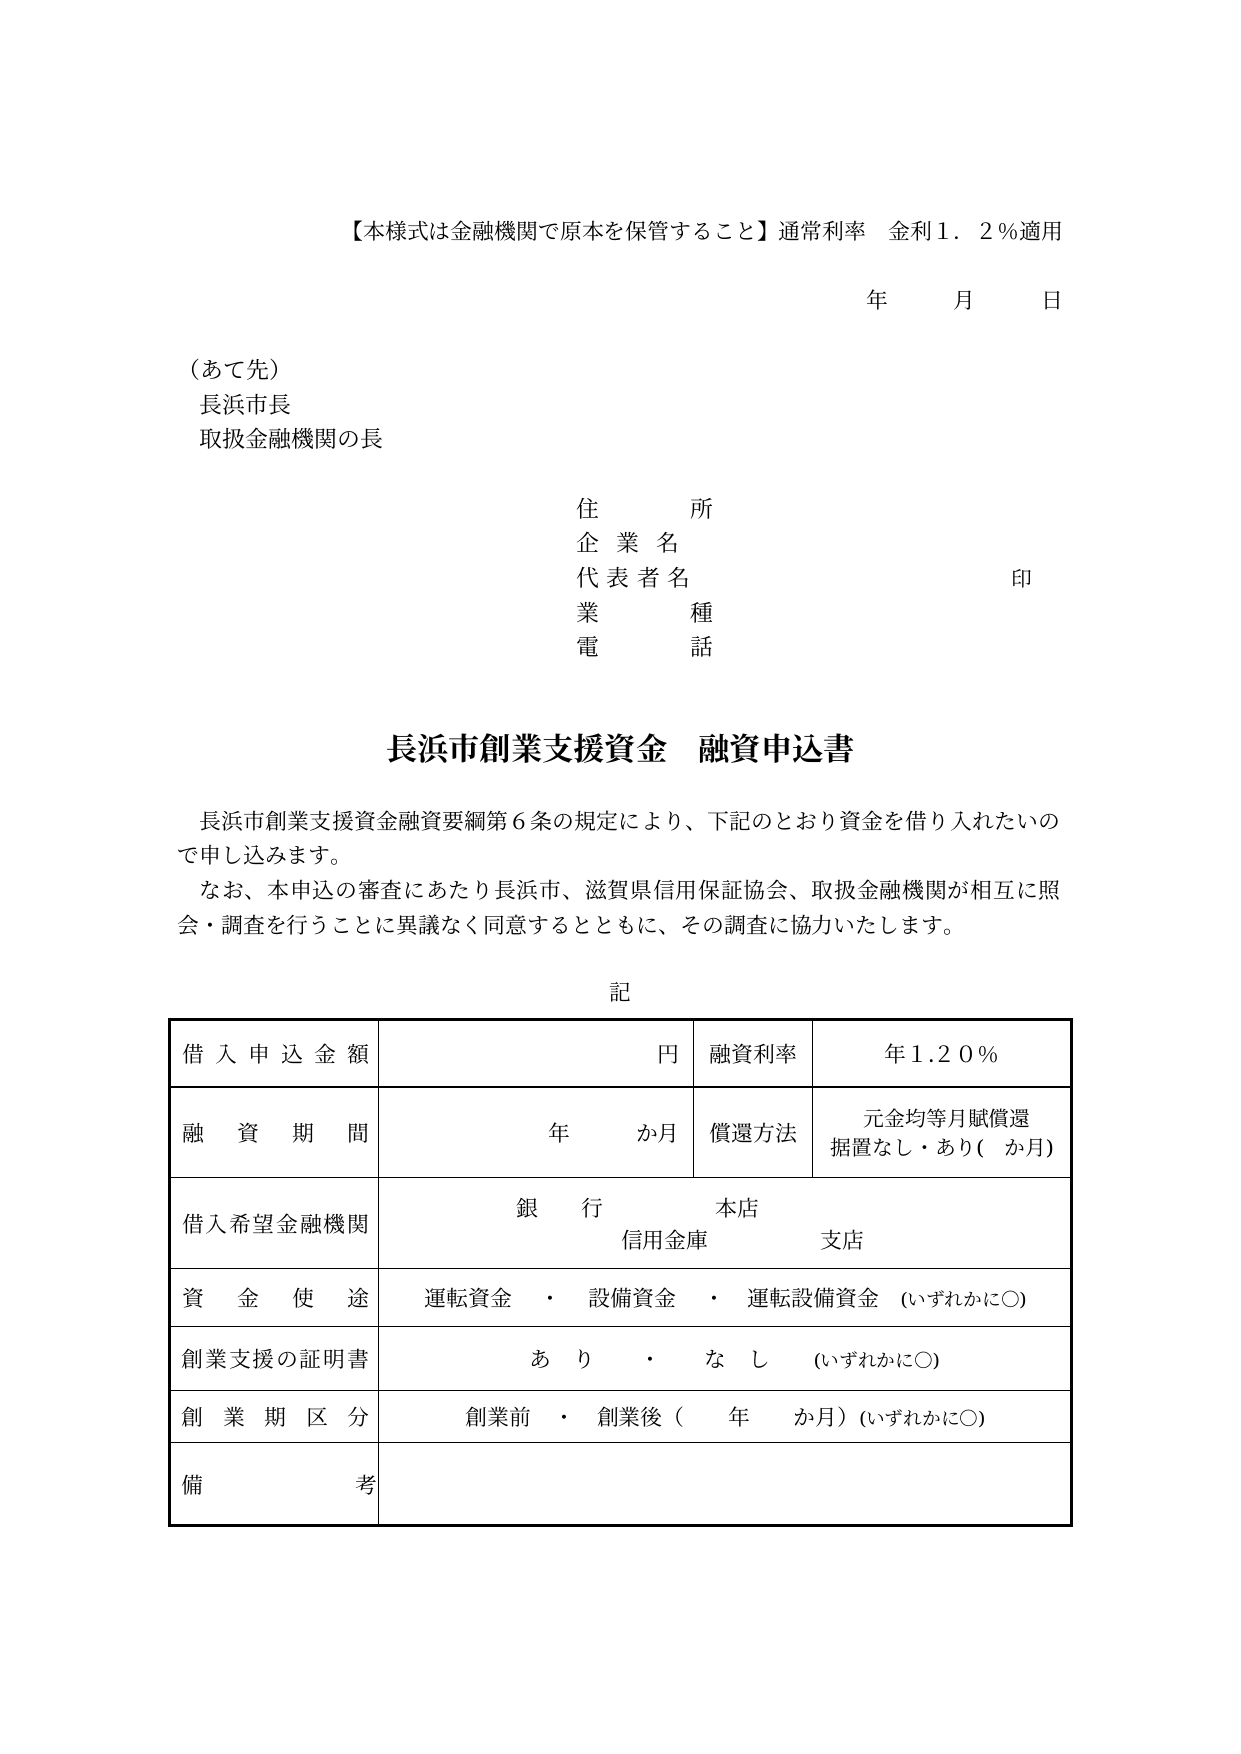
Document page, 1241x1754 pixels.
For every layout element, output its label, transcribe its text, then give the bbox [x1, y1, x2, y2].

table_cell あ り ・ な し (いずれかに○) [379, 1327, 1070, 1389]
table_cell 備 考 [171, 1443, 378, 1524]
table_cell 資金使途 [171, 1269, 378, 1326]
table_cell 融資期間 [171, 1088, 378, 1177]
text 業 種 [576, 593, 1063, 628]
text 住 所 [576, 489, 1063, 524]
text 長浜市長 [199, 385, 1063, 420]
table_cell 創業期区分 [171, 1391, 378, 1442]
text なお、本申込の審査にあたり長浜市、滋賀県信用保証協会、取扱金融機関が相互に照会・調査を行うことに異議なく同意するとともに、その調査に協力いたします。 [177, 871, 1063, 940]
table_cell 銀 行 本店 信用金庫 支店 [379, 1178, 1070, 1268]
text 年 月 日 [177, 281, 1063, 316]
table_cell [379, 1443, 1070, 1524]
text （あて先） [177, 351, 1063, 385]
text 電 話 [576, 628, 1063, 663]
table_cell 借入希望金融機関 [171, 1178, 378, 1268]
text 記 [177, 975, 1063, 1006]
table_cell 元金均等月賦償還 据置なし・あり( か月) [813, 1088, 1070, 1177]
table_header 年１.２０％ [813, 1021, 1070, 1086]
text 企業名 [576, 524, 1063, 559]
table_cell 償還方法 [694, 1088, 812, 1177]
table_header 借入申込金額 [171, 1021, 378, 1086]
text 代表者名 印 [576, 559, 1063, 593]
table_cell 運転資金 ・ 設備資金 ・ 運転設備資金 (いずれかに○) [379, 1269, 1070, 1326]
table_cell 年 か月 [379, 1088, 693, 1177]
text 【本様式は金融機関で原本を保管すること】通常利率 金利１．２％適用 [177, 212, 1063, 247]
table_cell 創業前 ・ 創業後（ 年 か月）(いずれかに○) [379, 1391, 1070, 1442]
table_cell 創業支援の証明書 [171, 1327, 378, 1389]
text 長浜市創業支援資金融資要綱第６条の規定により、下記のとおり資金を借り入れたいので申し込みます。 [177, 802, 1063, 871]
text 長浜市創業支援資金 融資申込書 [177, 732, 1063, 767]
table_header 融資利率 [694, 1021, 812, 1086]
table_header 円 [379, 1021, 693, 1086]
text 取扱金融機関の長 [199, 420, 1063, 455]
